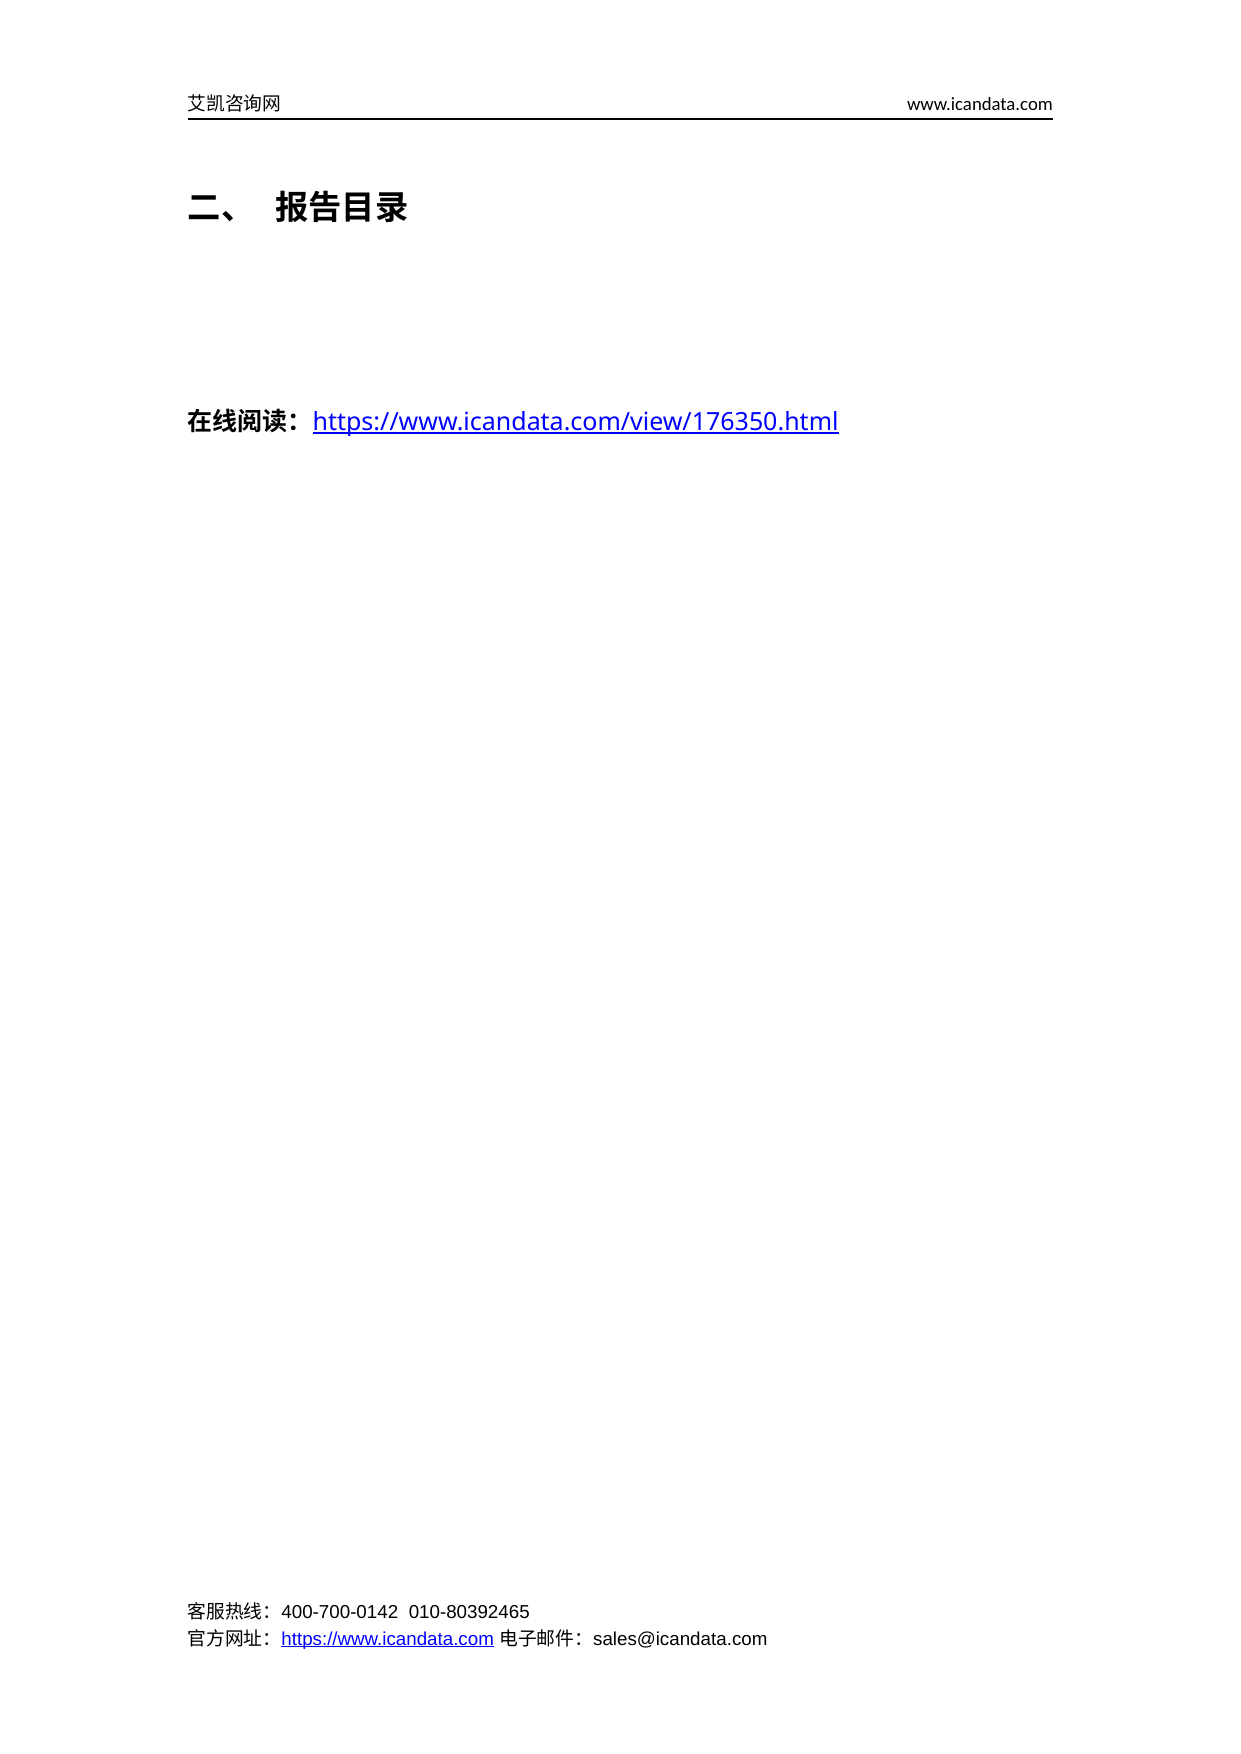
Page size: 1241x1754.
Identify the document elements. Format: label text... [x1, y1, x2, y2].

subtitle 报告目录 [187, 172, 1053, 237]
text 在线阅读：https://www.icandata.com/view/176350.html [187, 387, 1053, 452]
